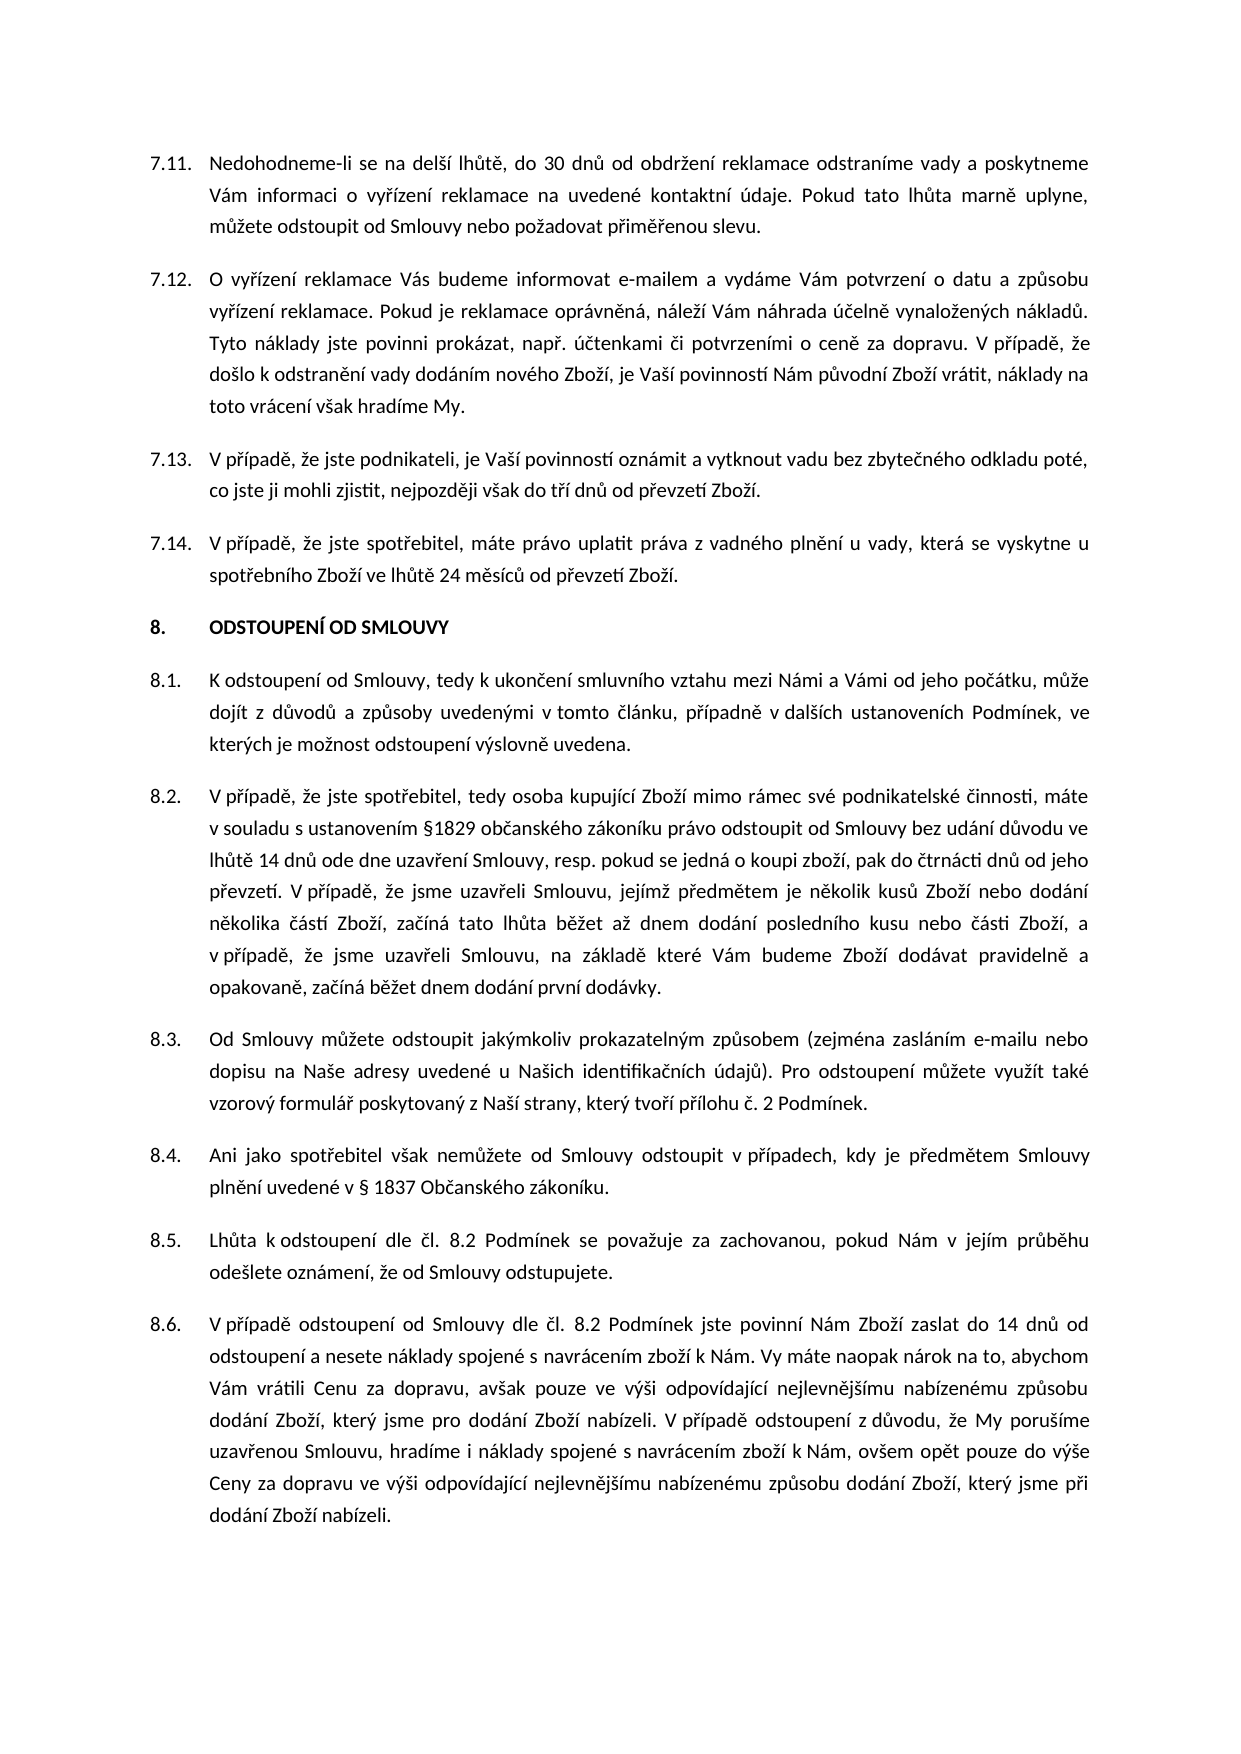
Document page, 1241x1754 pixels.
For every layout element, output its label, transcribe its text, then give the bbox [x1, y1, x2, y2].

list V případě, že jste podnikateli, je Vaší povinností oznámit a vytknout vadu bez zbytečného odkladu poté, co jste ji mohli zjistit, nejpozději však do tří dnů od převzetí Zboží. [150, 446, 1090, 503]
list odstoupení od smlouvy [150, 614, 1090, 640]
list O vyřízení reklamace Vás budeme informovat e-mailem a vydáme Vám potvrzení o datu a způsobu vyřízení reklamace. Pokud je reklamace oprávněná, náleží Vám náhrada účelně vynaložených nákladů. Tyto náklady jste povinni prokázat, např. účtenkami či potvrzeními o ceně za dopravu. V případě, že došlo k odstranění vady dodáním nového Zboží, je Vaší povinností Nám původní Zboží vrátit, náklady na toto vrácení však hradíme My. [150, 266, 1090, 419]
list Nedohodneme-li se na delší lhůtě, do 30 dnů od obdržení reklamace odstraníme vady a poskytneme Vám informaci o vyřízení reklamace na uvedené kontaktní údaje. Pokud tato lhůta marně uplyne, můžete odstoupit od Smlouvy nebo požadovat přiměřenou slevu. [150, 150, 1090, 239]
list Lhůta k odstoupení dle čl. 8.2 Podmínek se považuje za zachovanou, pokud Nám v jejím průběhu odešlete oznámení, že od Smlouvy odstupujete. [150, 1227, 1090, 1284]
list Ani jako spotřebitel však nemůžete od Smlouvy odstoupit v případech, kdy je předmětem Smlouvy plnění uvedené v § 1837 Občanského zákoníku. [150, 1143, 1090, 1200]
list K odstoupení od Smlouvy, tedy k ukončení smluvního vztahu mezi Námi a Vámi od jeho počátku, může dojít z důvodů a způsoby uvedenými v tomto článku, případně v dalších ustanoveních Podmínek, ve kterých je možnost odstoupení výslovně uvedena. [150, 667, 1090, 756]
list V případě, že jste spotřebitel, máte právo uplatit práva z vadného plnění u vady, která se vyskytne u spotřebního Zboží ve lhůtě 24 měsíců od převzetí Zboží. [150, 530, 1090, 587]
list V případě, že jste spotřebitel, tedy osoba kupující Zboží mimo rámec své podnikatelské činnosti, máte v souladu s ustanovením §1829 občanského zákoníku právo odstoupit od Smlouvy bez udání důvodu ve lhůtě 14 dnů ode dne uzavření Smlouvy, resp. pokud se jedná o koupi zboží, pak do čtrnácti dnů od jeho převzetí. V případě, že jsme uzavřeli Smlouvu, jejímž předmětem je několik kusů Zboží nebo dodání několika částí Zboží, začíná tato lhůta běžet až dnem dodání posledního kusu nebo části Zboží, a v případě, že jsme uzavřeli Smlouvu, na základě které Vám budeme Zboží dodávat pravidelně a opakovaně, začíná běžet dnem dodání první dodávky. [150, 783, 1090, 999]
list Od Smlouvy můžete odstoupit jakýmkoliv prokazatelným způsobem (zejména zasláním e-mailu nebo dopisu na Naše adresy uvedené u Našich identifikačních údajů). Pro odstoupení můžete využít také vzorový formulář poskytovaný z Naší strany, který tvoří přílohu č. 2 Podmínek. [150, 1027, 1090, 1116]
list V případě odstoupení od Smlouvy dle čl. 8.2 Podmínek jste povinní Nám Zboží zaslat do 14 dnů od odstoupení a nesete náklady spojené s navrácením zboží k Nám. Vy máte naopak nárok na to, abychom Vám vrátili Cenu za dopravu, avšak pouze ve výši odpovídající nejlevnějšímu nabízenému způsobu dodání Zboží, který jsme pro dodání Zboží nabízeli. V případě odstoupení z důvodu, že My porušíme uzavřenou Smlouvu, hradíme i náklady spojené s navrácením zboží k Nám, ovšem opět pouze do výše Ceny za dopravu ve výši odpovídající nejlevnějšímu nabízenému způsobu dodání Zboží, který jsme při dodání Zboží nabízeli. [150, 1311, 1090, 1527]
